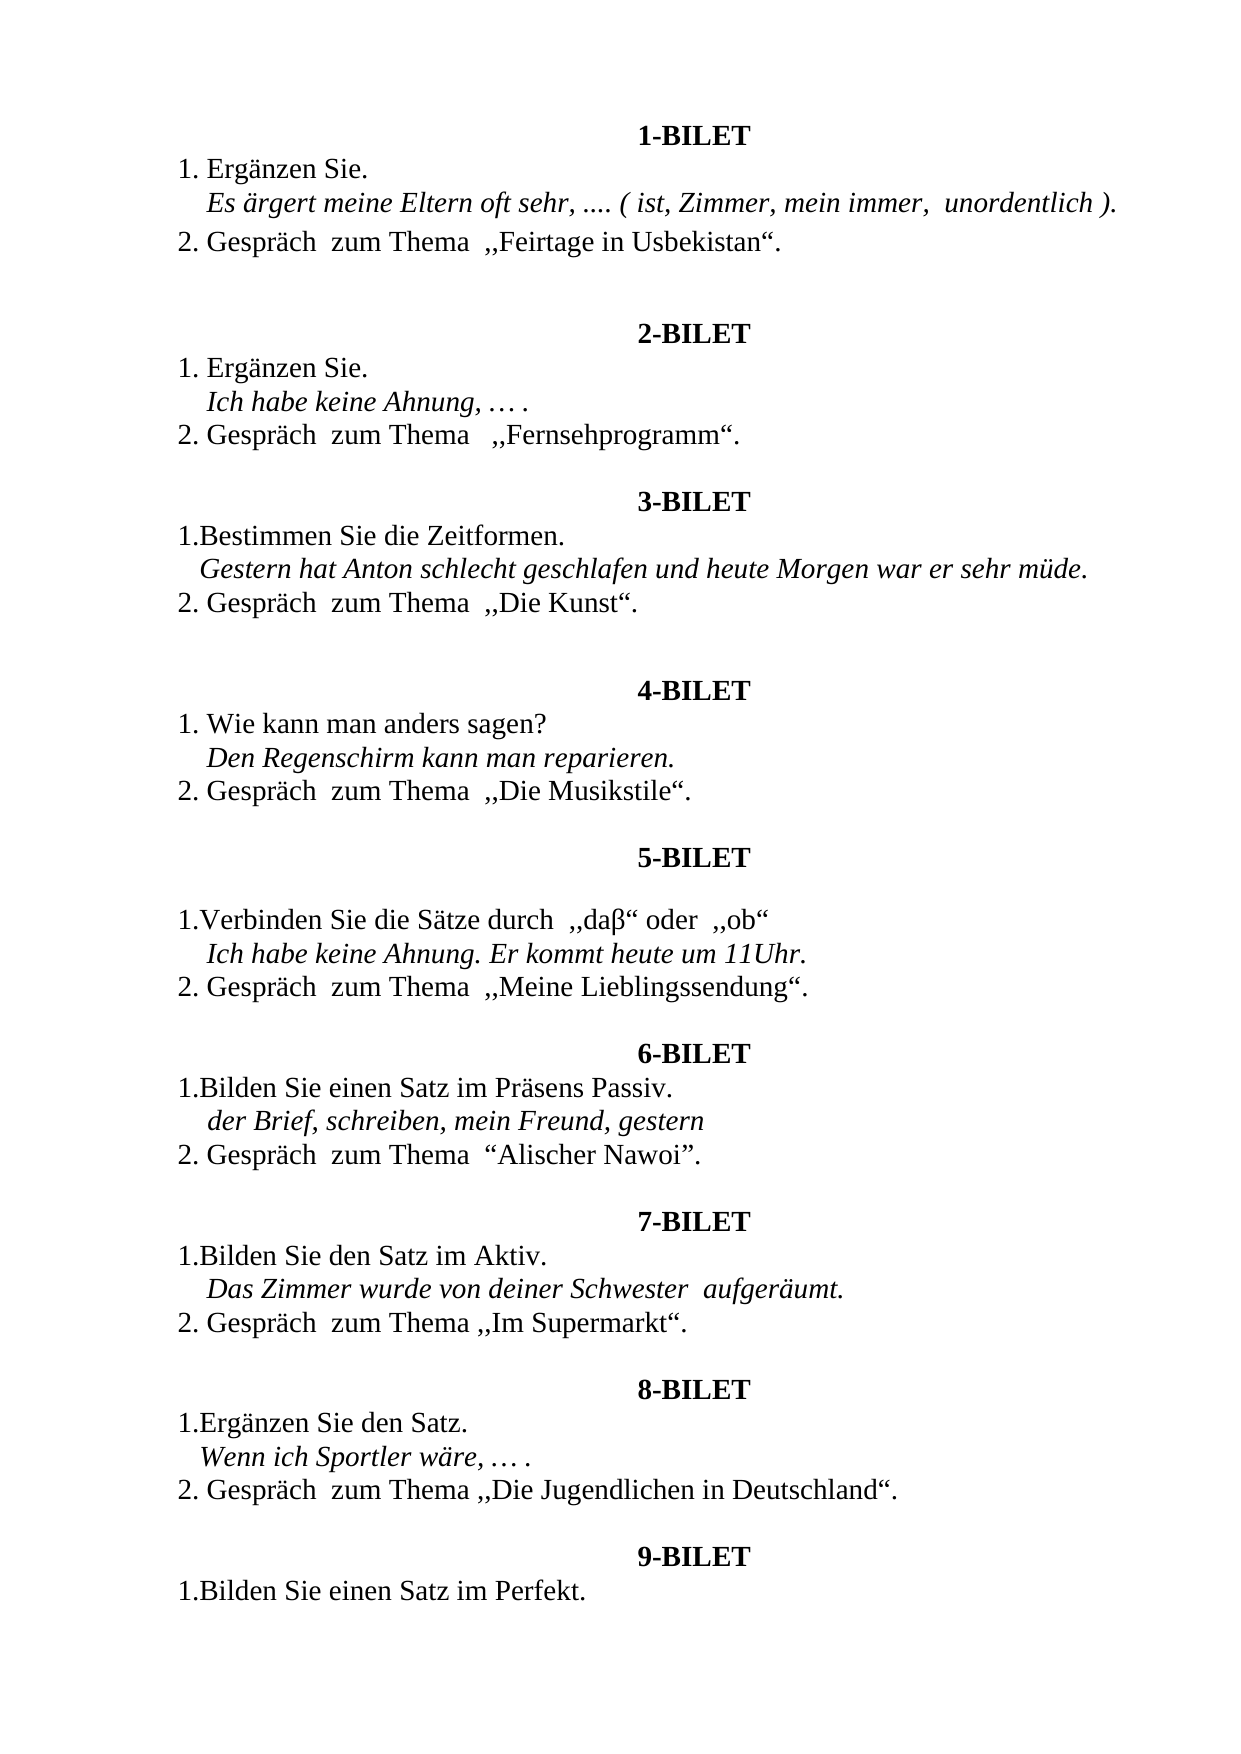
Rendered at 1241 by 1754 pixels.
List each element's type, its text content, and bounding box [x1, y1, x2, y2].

list der Brief, schreiben, mein Freund, gestern [200, 1103, 1152, 1137]
text 8-BILET [177, 1372, 1152, 1405]
text 1.Ergänzen Sie den Satz. [177, 1405, 1152, 1439]
list 2. Gespräch zum Thema ,,Meine Lieblingssendung“. [177, 969, 1152, 1003]
text Den Regenschirm kann man reparieren. [177, 740, 1152, 773]
text 2. Gespräch zum Thema ,,Im Supermarkt“. [177, 1305, 1152, 1338]
text Ich habe keine Ahnung, … . [177, 384, 1152, 417]
text 1.Verbinden Sie die Sätze durch ,,daβ“ oder ,,ob“ [177, 902, 1152, 936]
text 1. Ergänzen Sie. [177, 350, 1152, 384]
text 5-BILET [177, 841, 1152, 874]
text Ich habe keine Ahnung. Er kommt heute um 11Uhr. [177, 936, 1152, 969]
text 9-BILET [177, 1539, 1152, 1573]
text 7-BILET [177, 1204, 1152, 1238]
text 1-BILET [177, 118, 1152, 152]
text 6-BILET [177, 1036, 1152, 1070]
list Es ärgert meine Eltern oft sehr, .... ( ist, Zimmer, mein immer, unordentlich ). 2. Gespräch zum Thema ,,Feirtage in Usbekistan“. [177, 185, 1152, 257]
text 1.Bestimmen Sie die Zeitformen. Gestern hat Anton schlecht geschlafen und heute Morgen war er sehr müde. 2. Gespräch zum Thema ,,Die Kunst“. [177, 518, 1152, 618]
text 3-BILET [177, 484, 1152, 518]
text 2. Gespräch zum Thema ,,Die Jugendlichen in Deutschland“. [177, 1472, 1152, 1506]
text 2-BILET [177, 317, 1152, 350]
text 2. Gespräch zum Thema ,,Fernsehprogramm“. [177, 417, 1152, 451]
text 1. Wie kann man anders sagen? [177, 706, 1152, 740]
text 1.Bilden Sie einen Satz im Perfekt. [177, 1573, 1152, 1607]
text 2. Gespräch zum Thema “Alischer Nawoi”. [177, 1137, 1152, 1171]
text 1.Bilden Sie einen Satz im Präsens Passiv. [177, 1070, 1152, 1103]
text 2. Gespräch zum Thema ,,Die Musikstile“. [177, 773, 1152, 807]
text 4-BILET [177, 673, 1152, 706]
text 1.Bilden Sie den Satz im Aktiv. [177, 1238, 1152, 1271]
text Wenn ich Sportler wäre, … . [177, 1439, 1152, 1472]
list Das Zimmer wurde von deiner Schwester aufgeräumt. [177, 1271, 1152, 1305]
text 1. Ergänzen Sie. [177, 152, 1152, 185]
